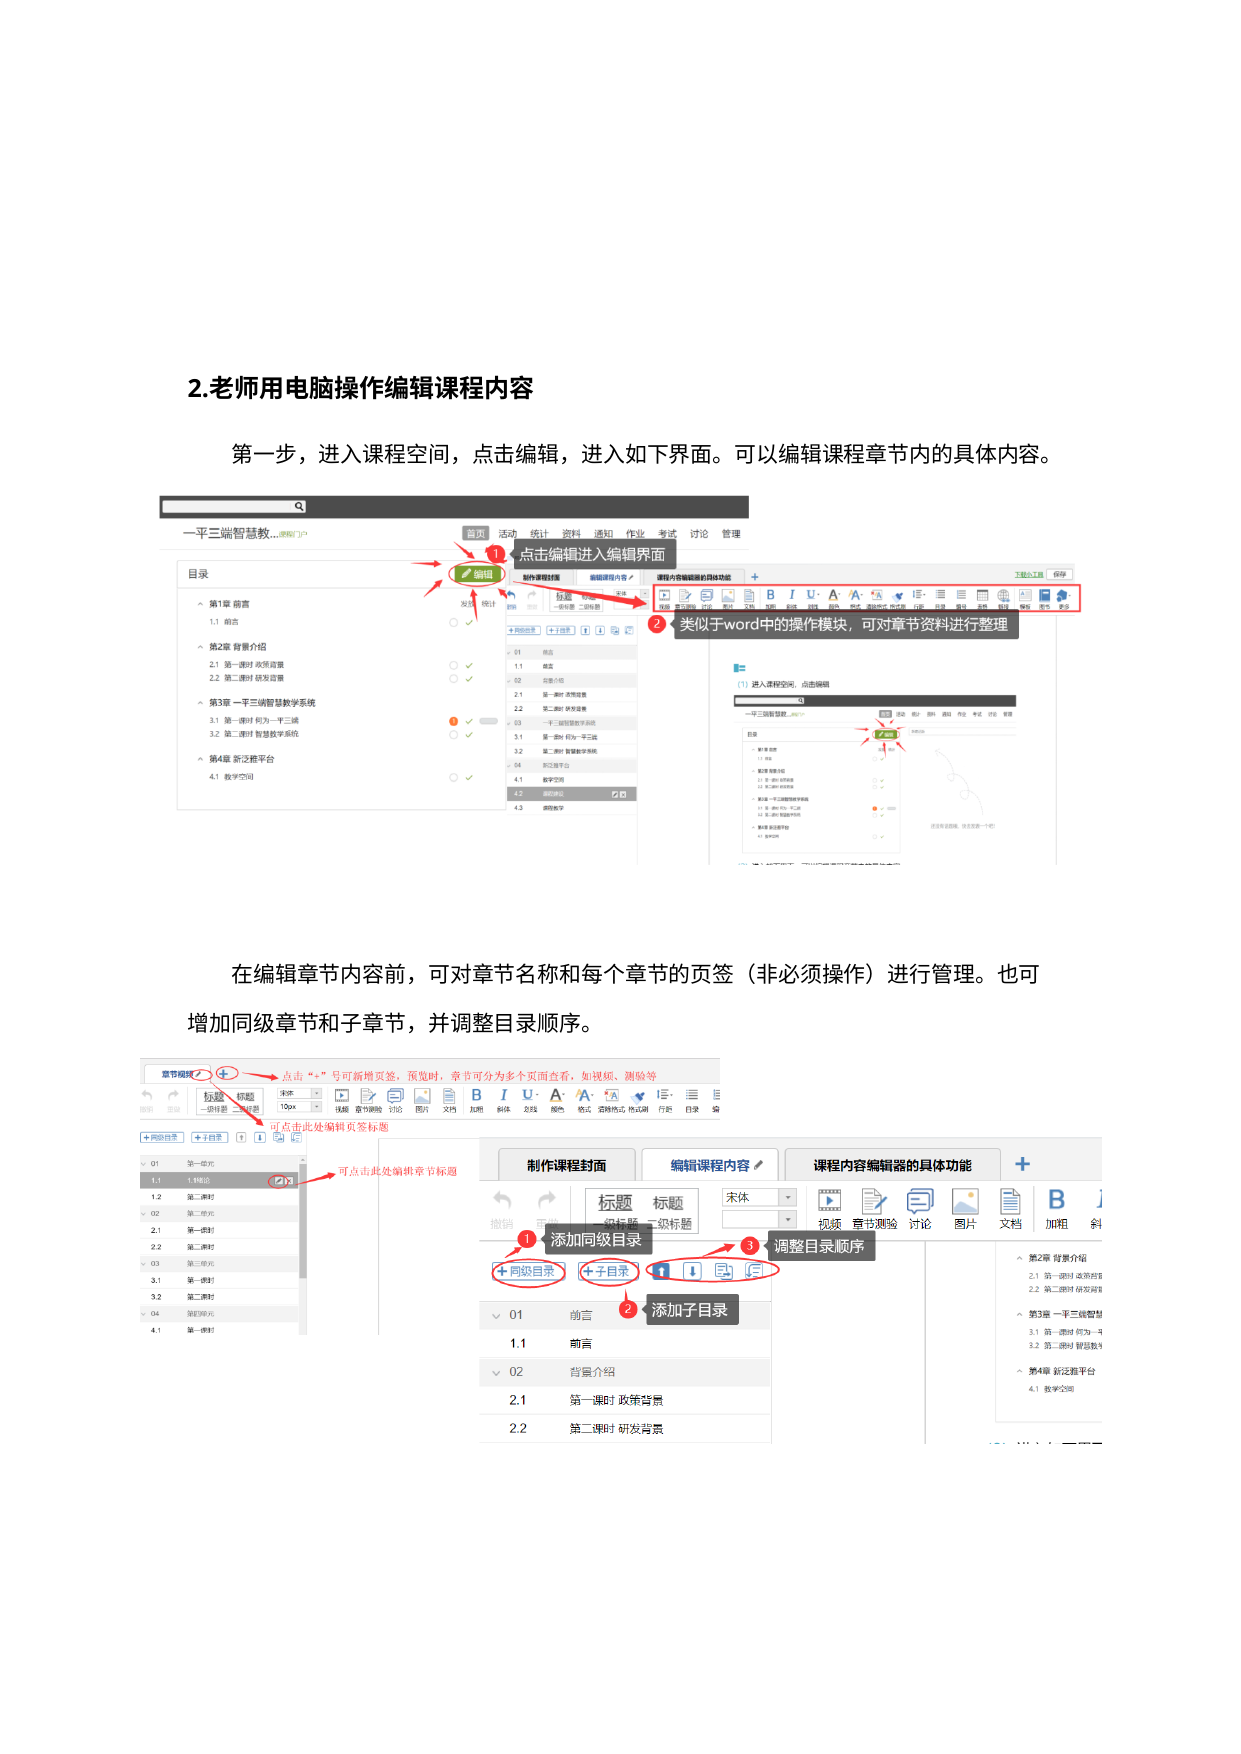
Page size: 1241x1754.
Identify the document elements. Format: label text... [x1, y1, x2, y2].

picture [142, 482, 1082, 882]
text 2.老师用电脑操作编辑课程内容 [187, 354, 1053, 419]
text 在编辑章节内容前，可对章节名称和每个章节的页签（非必须操作）进行管理。也可增加同级章节和子章节，并调整目录顺序。 [187, 882, 1053, 1038]
picture [140, 1058, 1102, 1444]
text 第一步，进入课程空间，点击编辑，进入如下界面。可以编辑课程章节内的具体内容。 [187, 437, 1053, 469]
